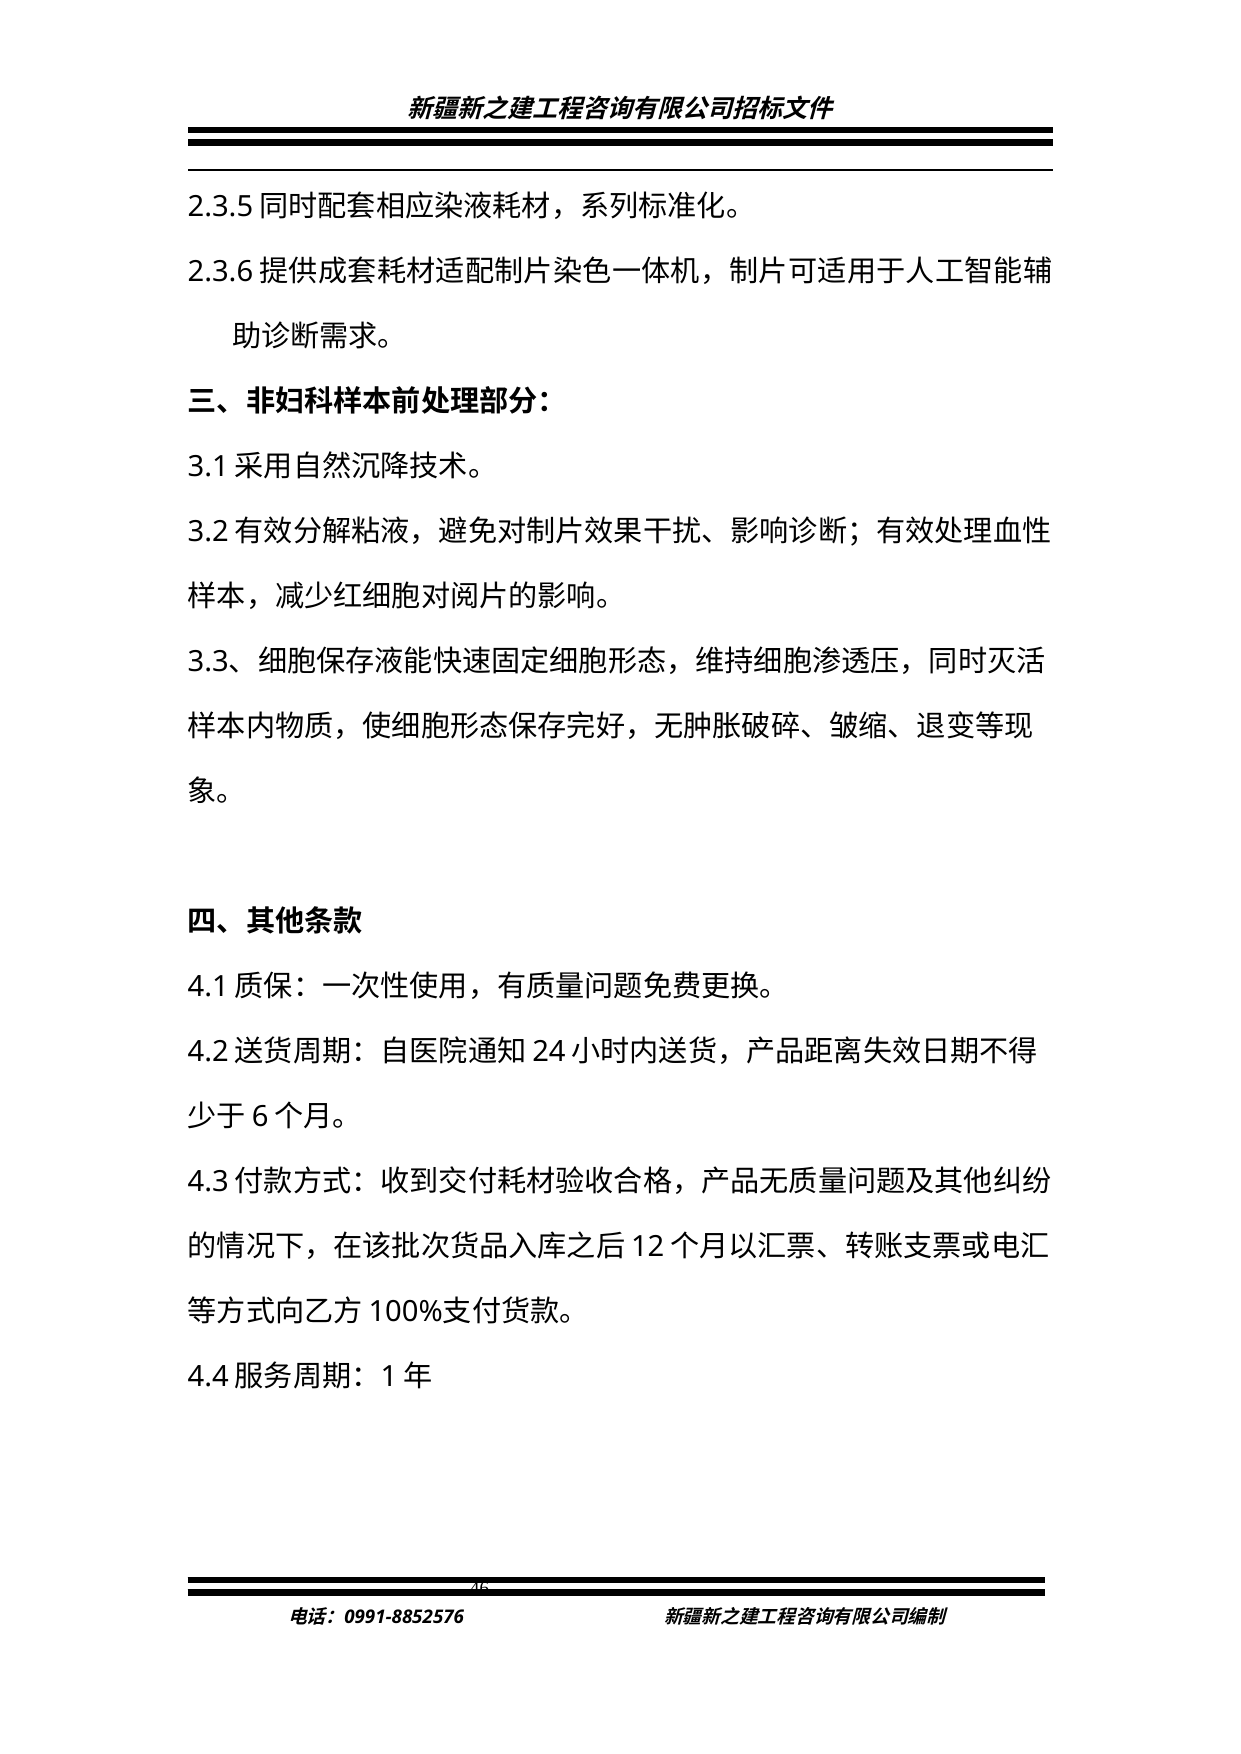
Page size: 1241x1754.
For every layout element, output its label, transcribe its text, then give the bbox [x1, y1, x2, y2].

text 4.4服务周期：1年 [187, 1341, 1053, 1406]
list 非妇科样本前处理部分： [187, 366, 1053, 431]
list 4.3付款方式：收到交付耗材验收合格，产品无质量问题及其他纠纷的情况下，在该批次货品入库之后12个月以汇票、转账支票或电汇等方式向乙方100%支付货款。 [187, 1146, 1053, 1341]
text 2.3.5同时配套相应染液耗材，系列标准化。 [187, 171, 1053, 236]
list 3.1采用自然沉降技术。 [187, 431, 1053, 496]
list 4.2送货周期：自医院通知24小时内送货，产品距离失效日期不得少于6个月。 [187, 1016, 1053, 1146]
list 其他条款 [187, 886, 1053, 951]
text 2.3.6提供成套耗材适配制片染色一体机，制片可适用于人工智能辅助诊断需求。 [187, 236, 1053, 366]
list 3.3、细胞保存液能快速固定细胞形态，维持细胞渗透压，同时灭活样本内物质，使细胞形态保存完好，无肿胀破碎、皱缩、退变等现象。 [187, 626, 1053, 821]
list 4.1质保：一次性使用，有质量问题免费更换。 [187, 951, 1053, 1016]
list 3.2有效分解粘液，避免对制片效果干扰、影响诊断；有效处理血性样本，减少红细胞对阅片的影响。 [187, 496, 1053, 626]
